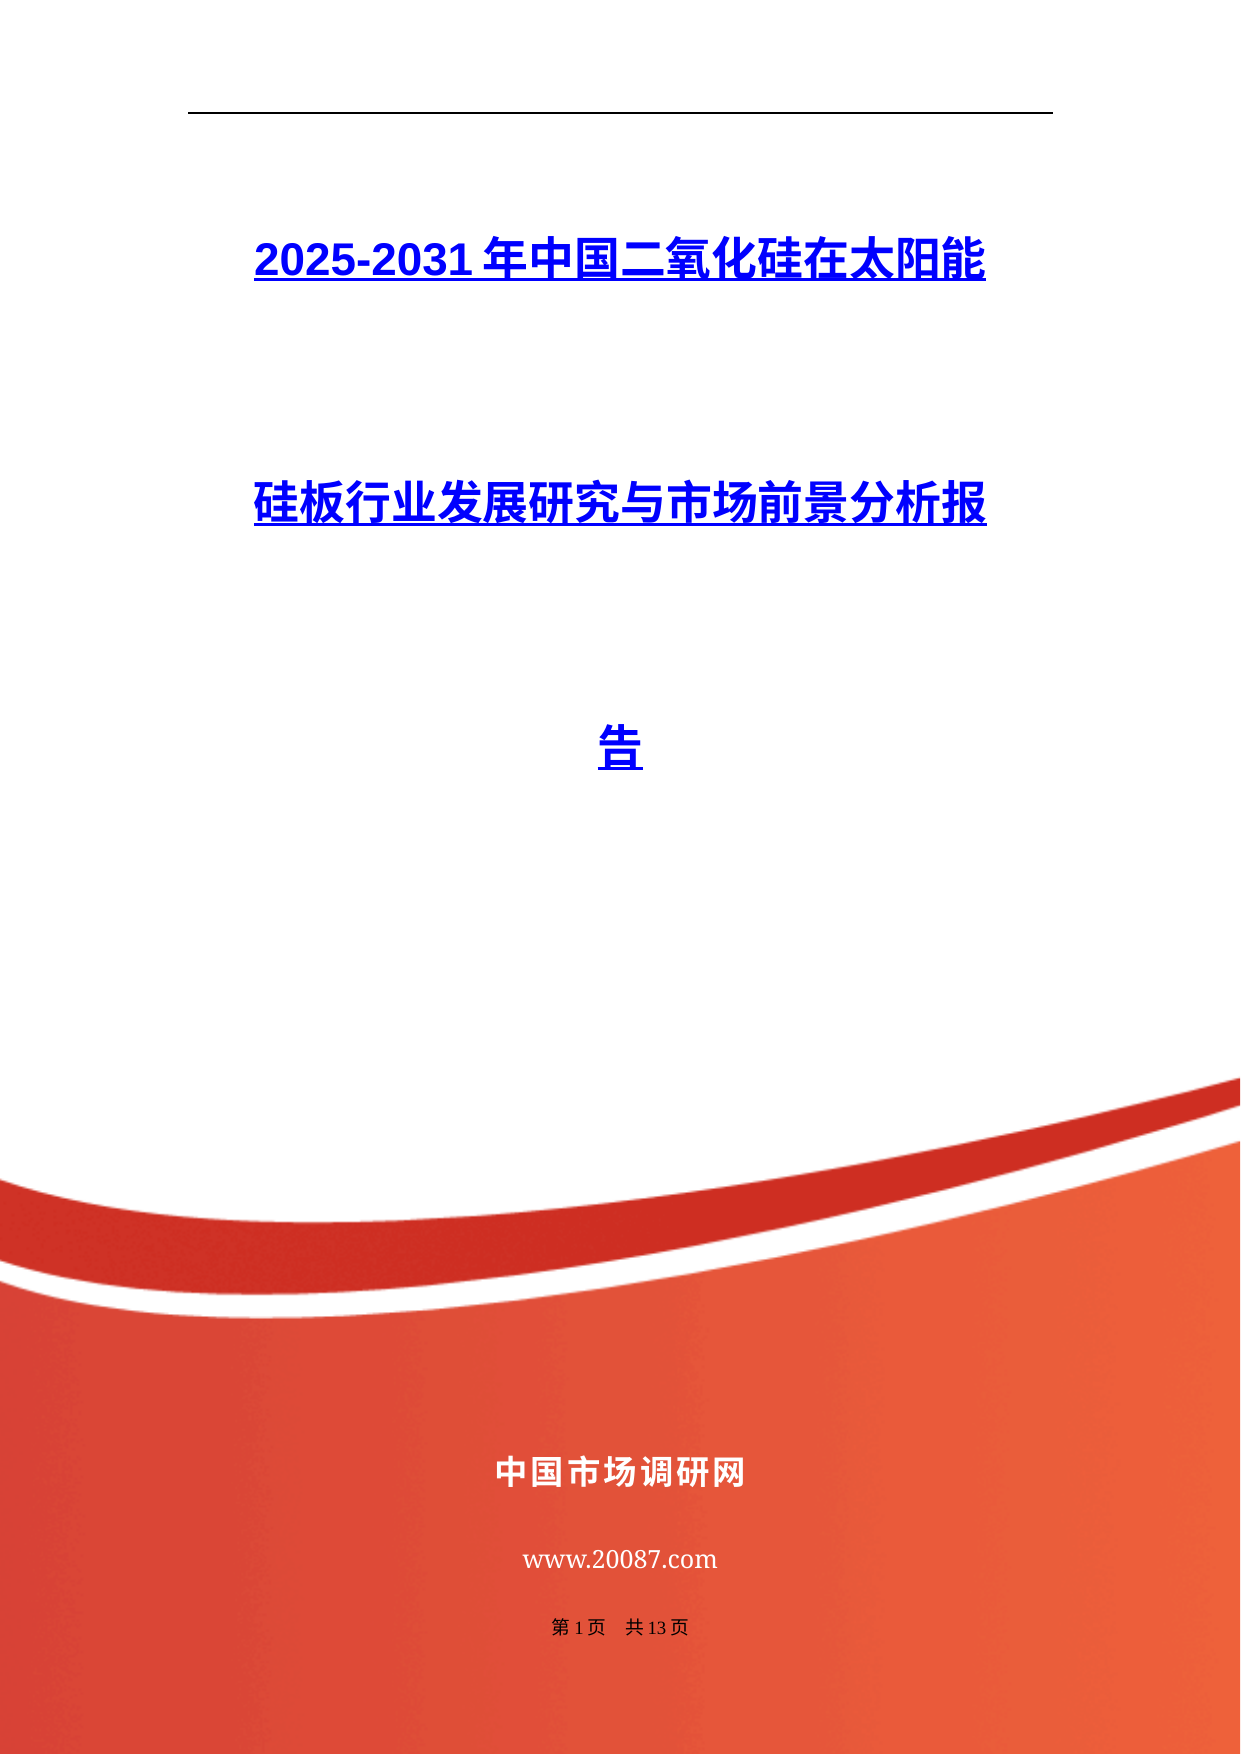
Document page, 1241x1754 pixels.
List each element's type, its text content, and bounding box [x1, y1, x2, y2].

picture [0, 1006, 1241, 1754]
table_header 2025-2031年中国二氧化硅在太阳能硅板行业发展研究与市场前景分析报告 [188, 207, 1053, 871]
subtitle 中国市场调研网 [187, 1437, 1053, 1502]
text www.20087.com [187, 1526, 1053, 1591]
